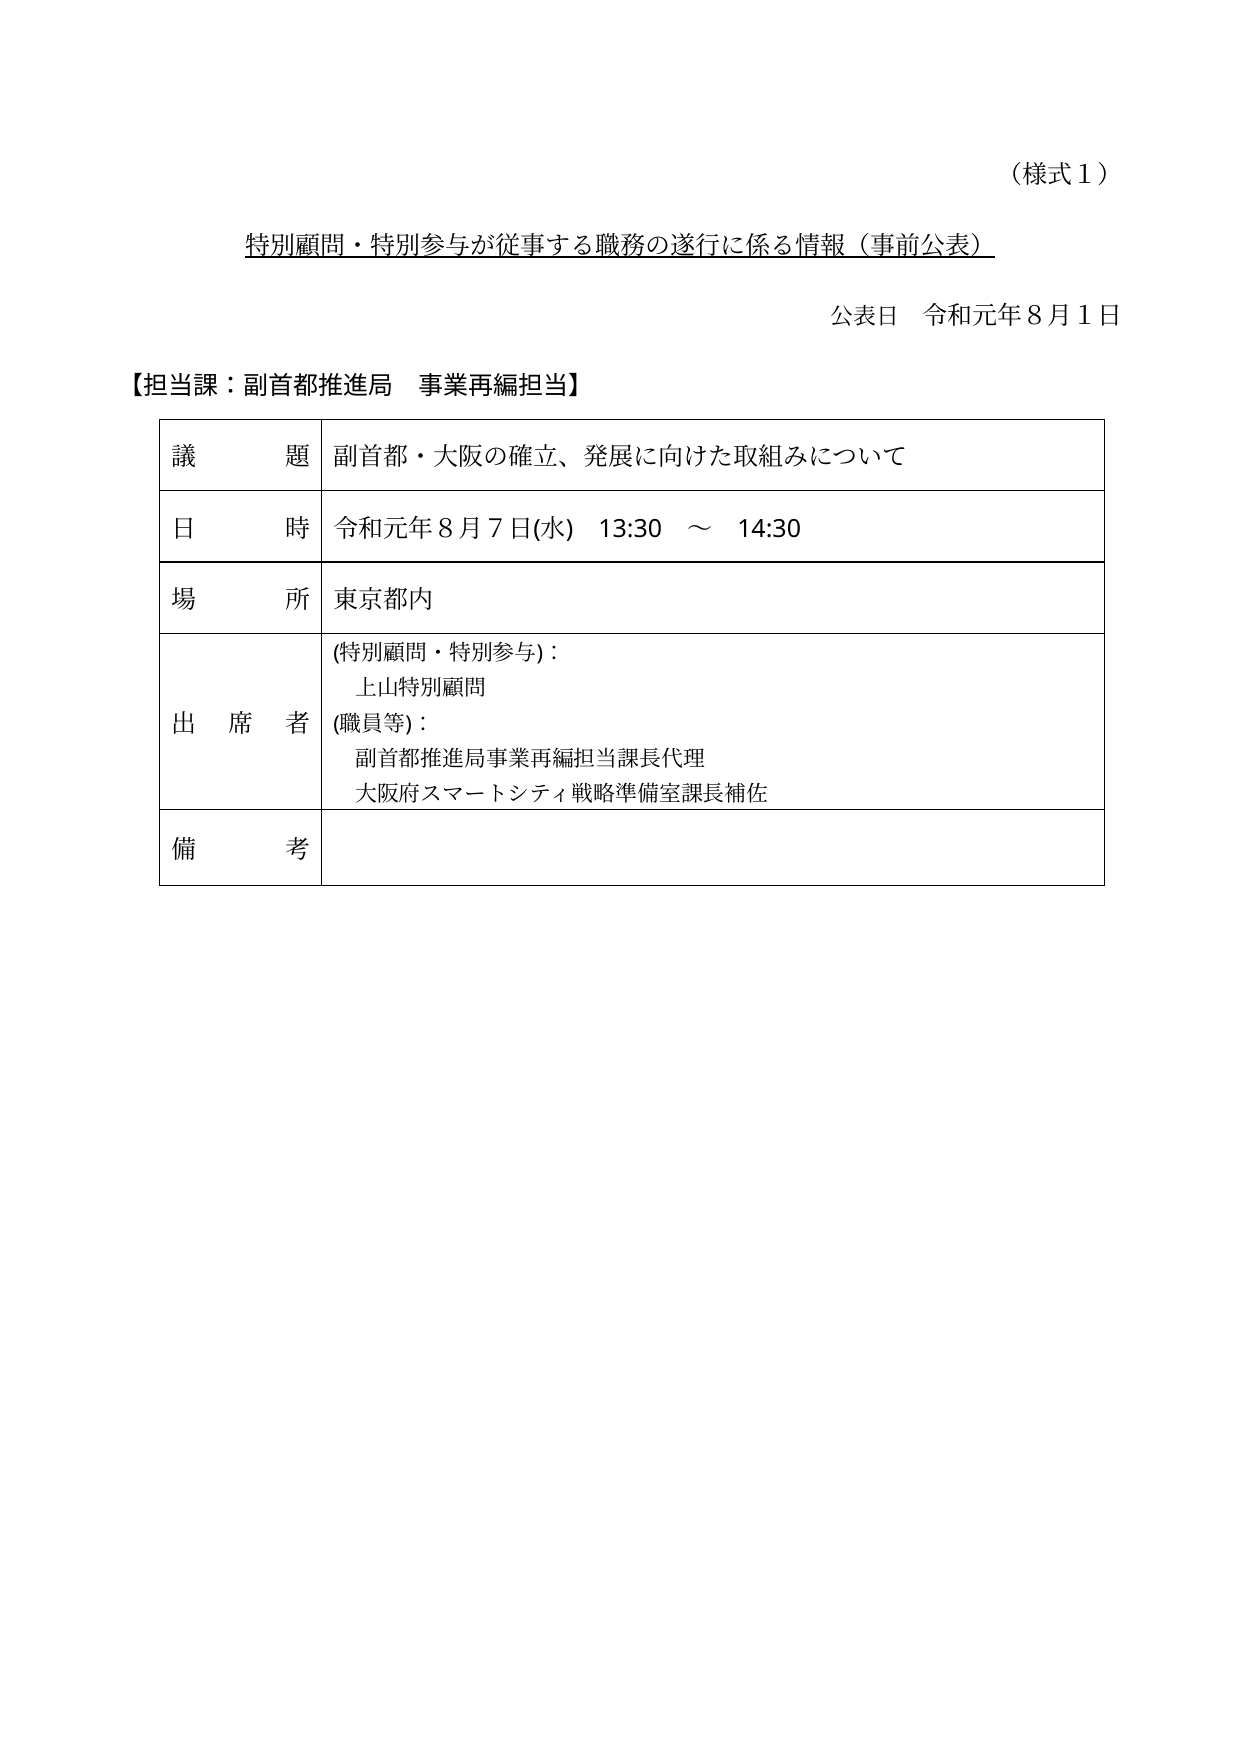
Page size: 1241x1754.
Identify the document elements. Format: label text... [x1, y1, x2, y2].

table_header 副首都・大阪の確立、発展に向けた取組みについて [322, 420, 1104, 490]
text （様式１） [118, 138, 1122, 208]
text 公表日 令和元年８月１日 [118, 278, 1122, 349]
table_cell (特別顧問・特別参与)： 上山特別顧問 (職員等)： 副首都推進局事業再編担当課長代理 大阪府スマートシティ戦略準備室課長補佐 [322, 634, 1104, 809]
table_cell [322, 810, 1104, 885]
table_cell 東京都内 [322, 563, 1104, 633]
table_cell 備考 [160, 810, 321, 885]
table_cell 令和元年８月７日(水) 13:30 ～ 14:30 [322, 491, 1104, 561]
text 特別顧問・特別参与が従事する職務の遂行に係る情報（事前公表） [118, 208, 1122, 278]
table_cell 日時 [160, 491, 321, 561]
table_header 議題 [160, 420, 321, 490]
table_cell 場所 [160, 563, 321, 633]
text 【担当課：副首都推進局 事業再編担当】 [118, 349, 1122, 419]
table_cell 出席者 [160, 634, 321, 809]
